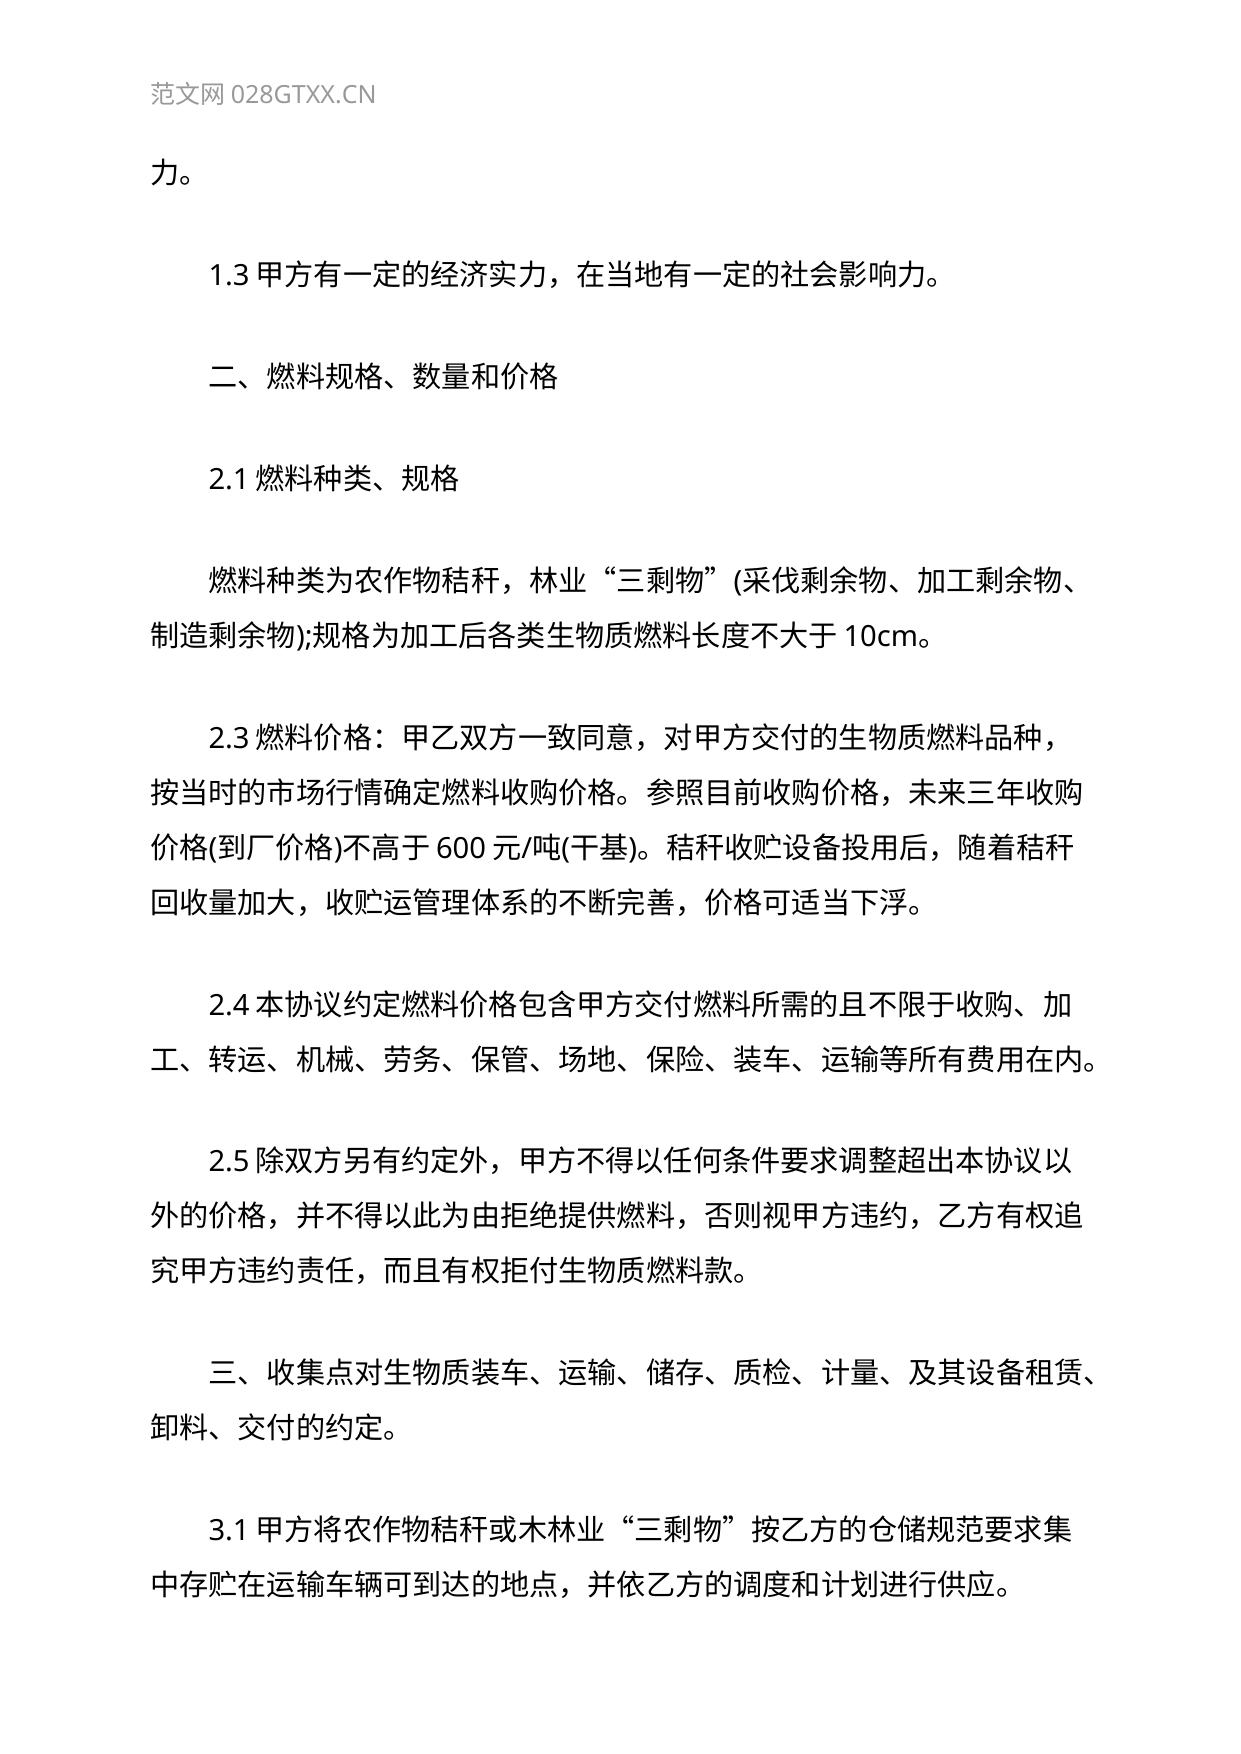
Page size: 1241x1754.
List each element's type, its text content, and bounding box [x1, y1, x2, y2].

text 2.5除双方另有约定外，甲方不得以任何条件要求调整超出本协议以外的价格，并不得以此为由拒绝提供燃料，否则视甲方违约，乙方有权追究甲方违约责任，而且有权拒付生物质燃料款。 [150, 1138, 1090, 1290]
text 二、燃料规格、数量和价格 [150, 354, 1090, 396]
text 2.1燃料种类、规格 [150, 456, 1090, 498]
text 2.4本协议约定燃料价格包含甲方交付燃料所需的且不限于收购、加工、转运、机械、劳务、保管、场地、保险、装车、运输等所有费用在内。 [150, 981, 1090, 1078]
text 1.3甲方有一定的经济实力，在当地有一定的社会影响力。 [150, 252, 1090, 294]
text 燃料种类为农作物秸秆，林业“三剩物”(采伐剩余物、加工剩余物、制造剩余物);规格为加工后各类生物质燃料长度不大于10cm。 [150, 557, 1090, 655]
text 3.1甲方将农作物秸秆或木林业“三剩物”按乙方的仓储规范要求集中存贮在运输车辆可到达的地点，并依乙方的调度和计划进行供应。 [150, 1506, 1090, 1603]
text 三、收集点对生物质装车、运输、储存、质检、计量、及其设备租赁、卸料、交付的约定。 [150, 1349, 1090, 1447]
text 2.3燃料价格：甲乙双方一致同意，对甲方交付的生物质燃料品种，按当时的市场行情确定燃料收购价格。参照目前收购价格，未来三年收购价格(到厂价格)不高于600元/吨(干基)。秸秆收贮设备投用后，随着秸秆回收量加大，收贮运管理体系的不断完善，价格可适当下浮。 [150, 714, 1090, 922]
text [150, 150, 1090, 192]
